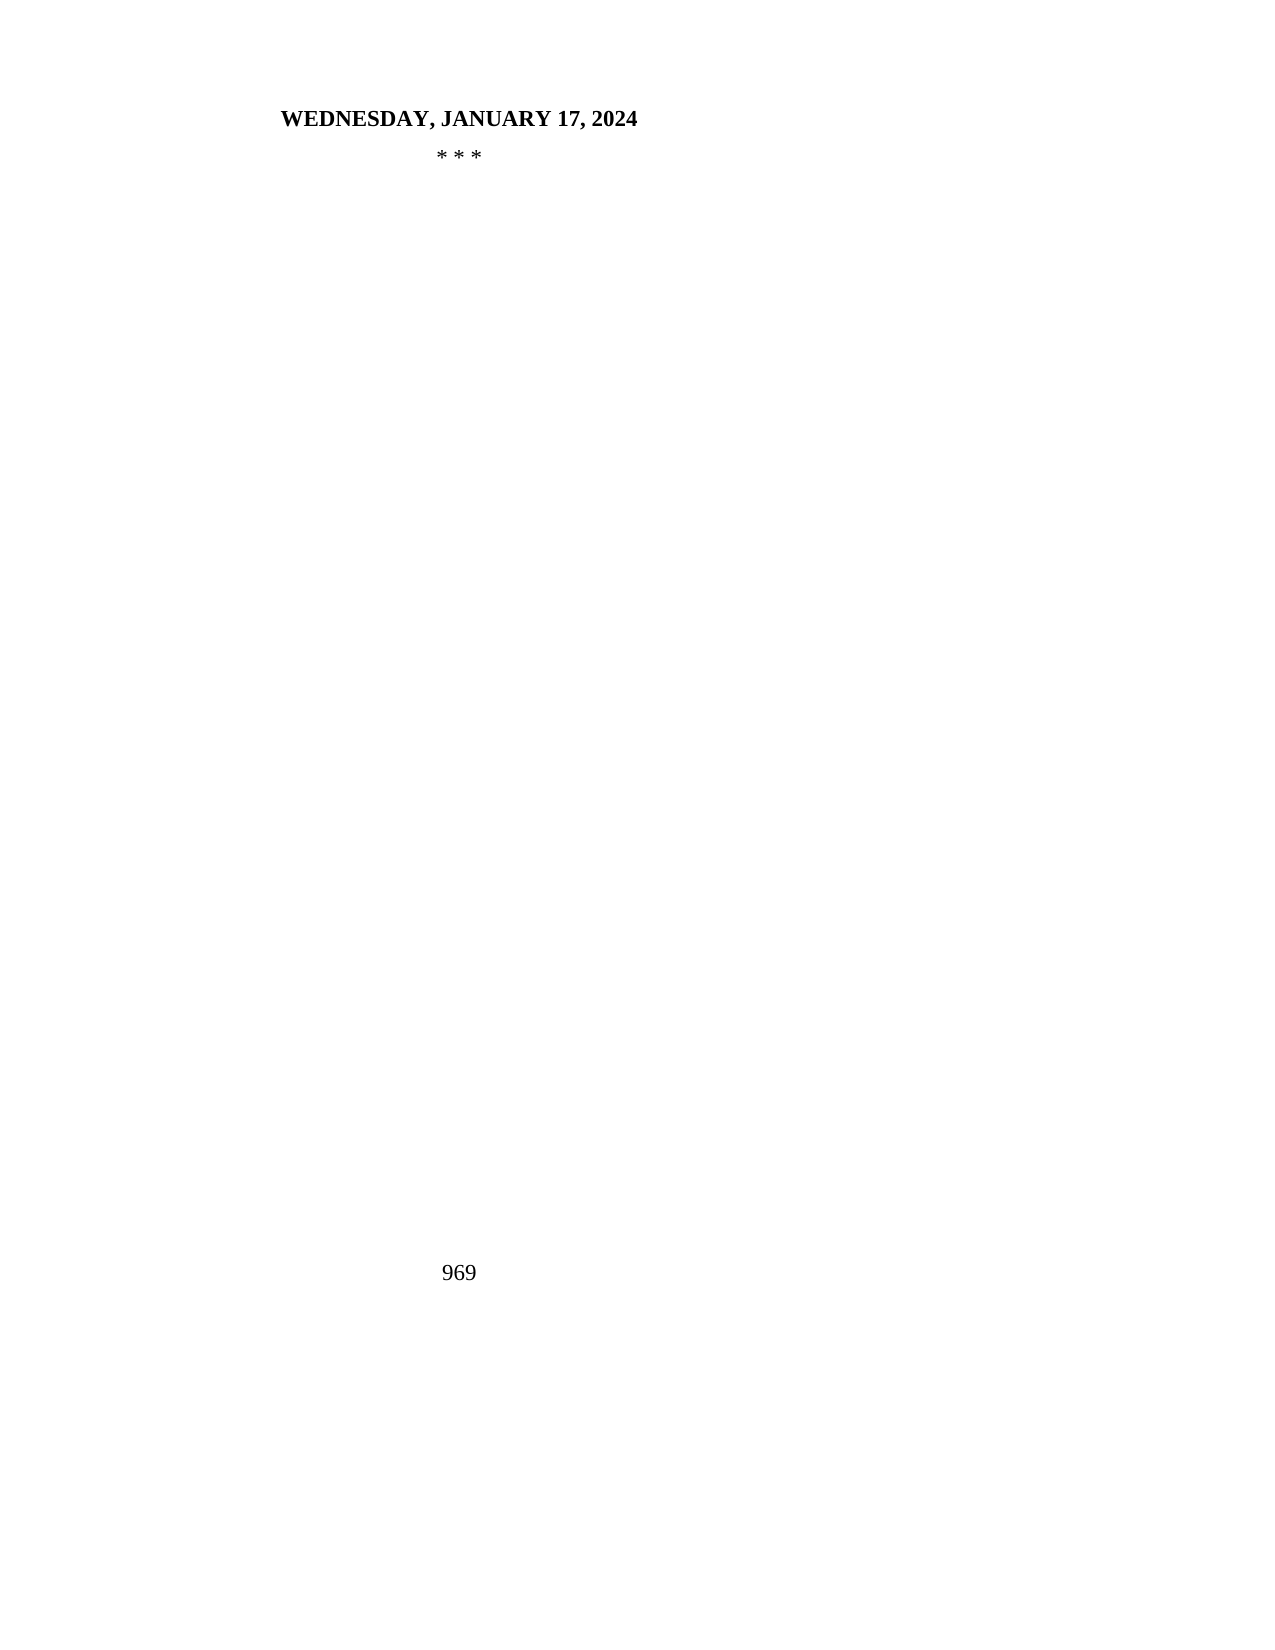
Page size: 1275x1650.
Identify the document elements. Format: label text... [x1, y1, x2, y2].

text * * * [129, 144, 789, 170]
